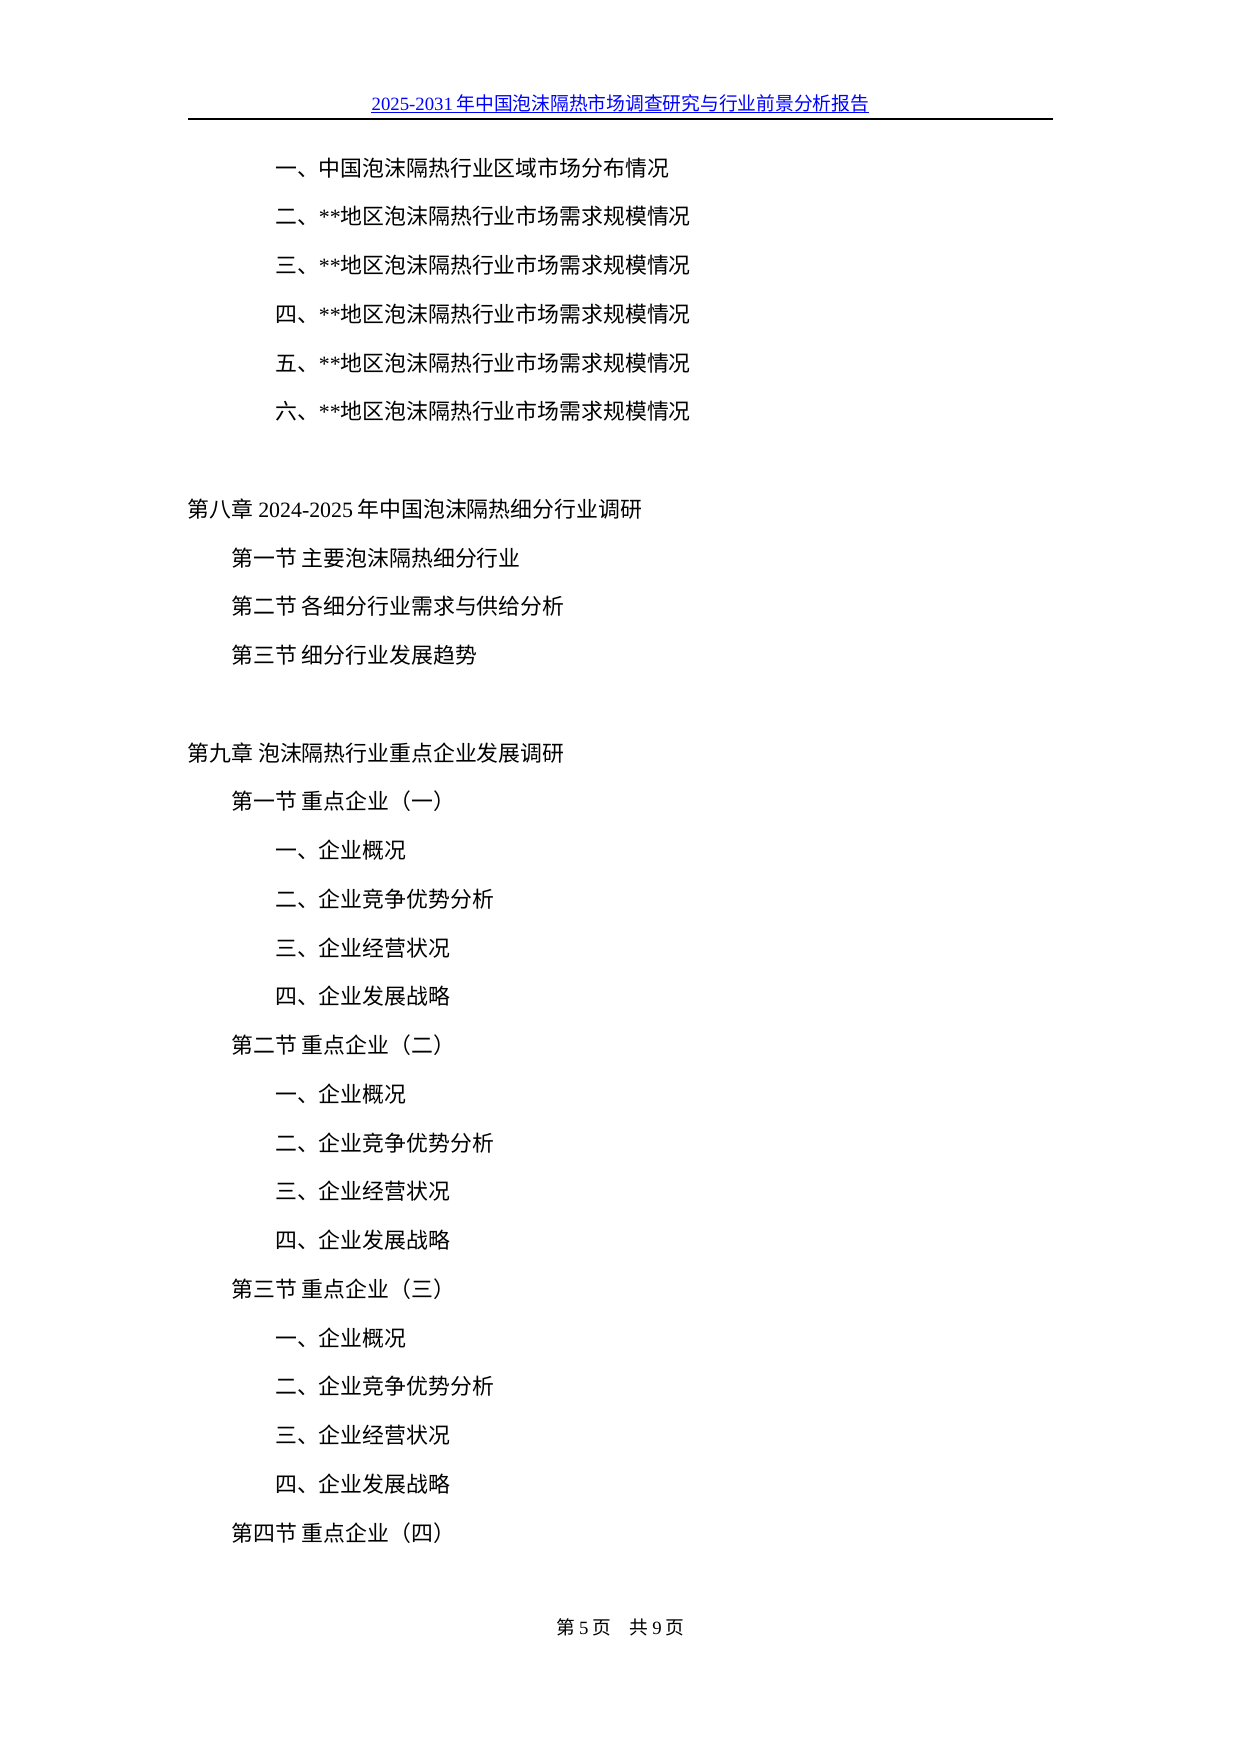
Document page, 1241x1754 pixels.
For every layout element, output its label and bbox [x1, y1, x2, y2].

text [187, 150, 1053, 1548]
